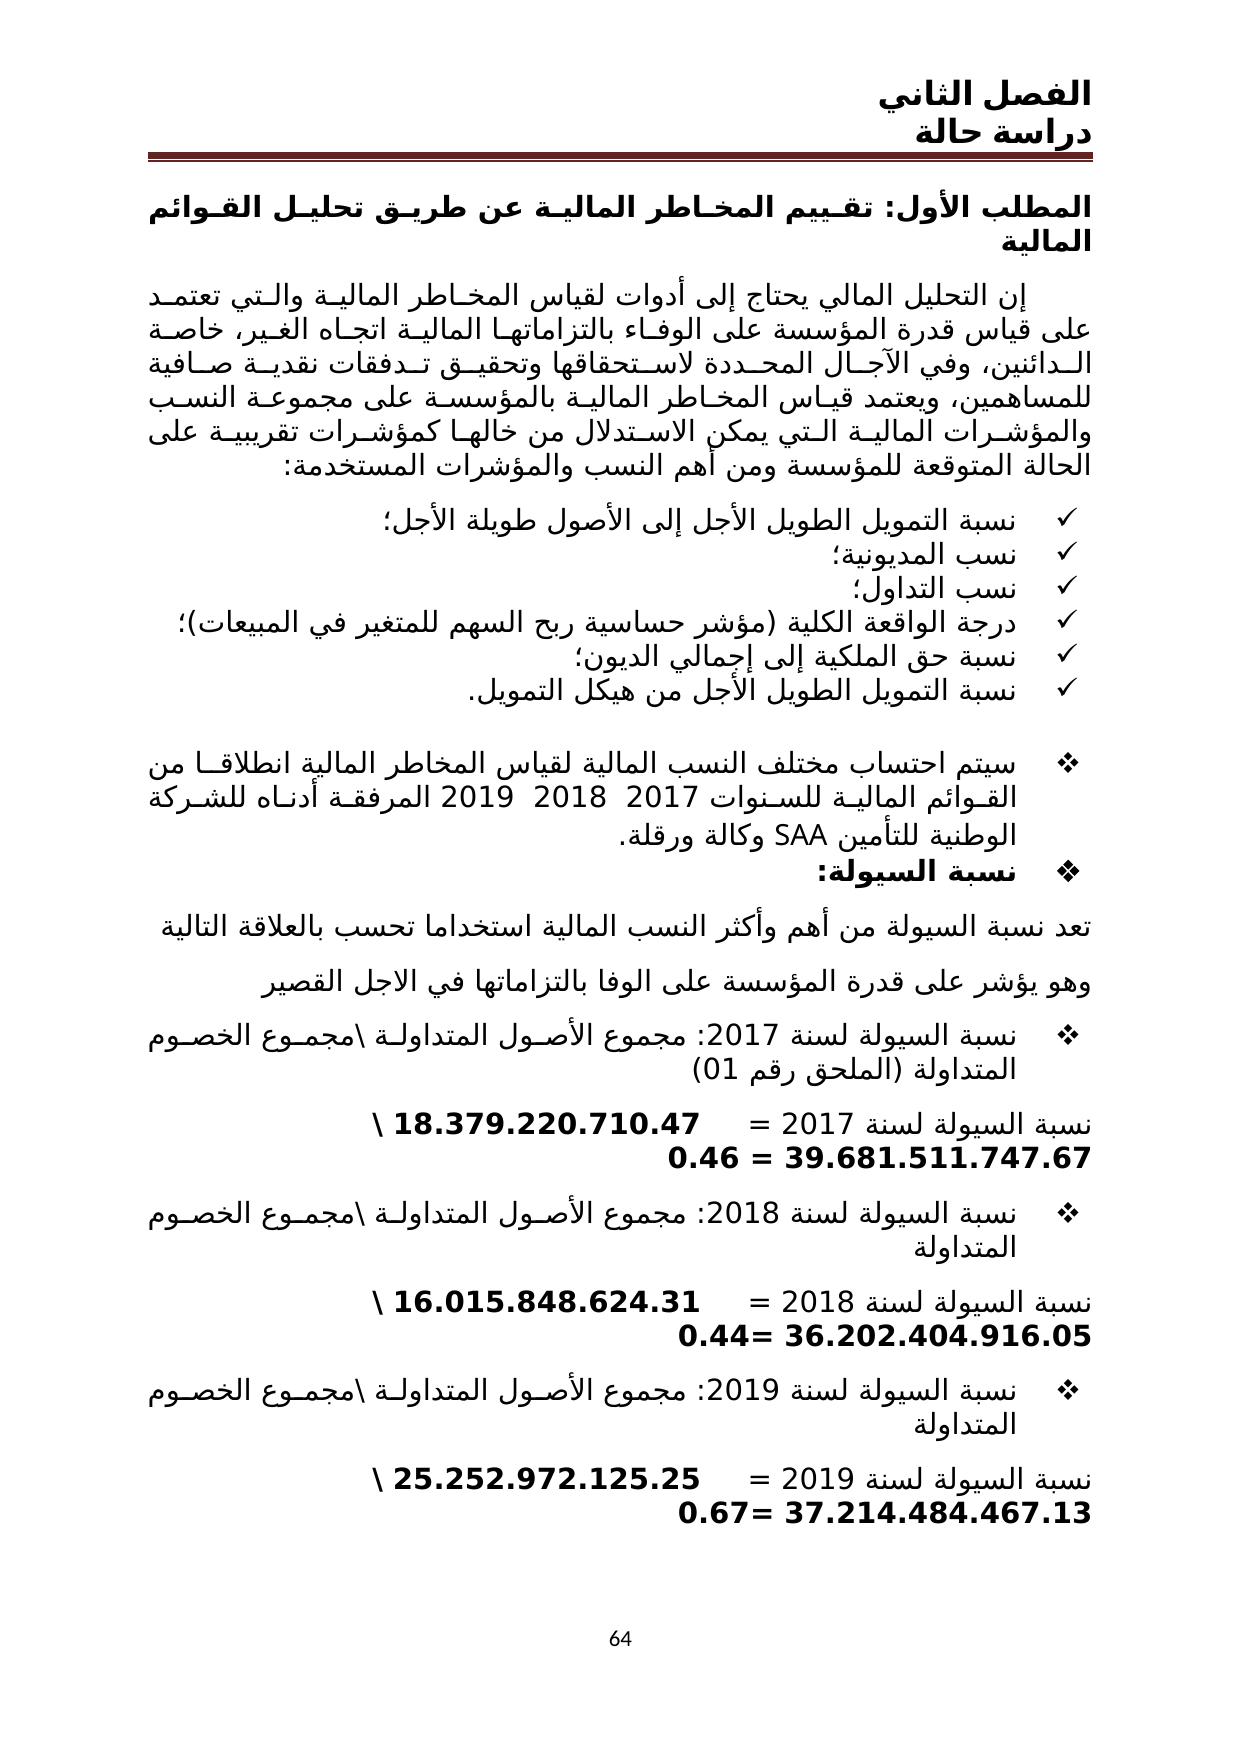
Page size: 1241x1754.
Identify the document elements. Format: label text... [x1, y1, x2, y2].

list نسبة حق الملكية إلى إجمالي الديون؛ [148, 639, 1055, 673]
list نسبة التمويل الطويل الأجل من هيكل التمويل. [148, 673, 1055, 707]
text نسبة السيولة لسنة 2018 = 16.015.848.624.31 \ 36.202.404.916.05 =0.44 [148, 1285, 1093, 1353]
list نسبة التمويل الطويل الأجل إلى الأصول طويلة الأجل؛ [148, 503, 1055, 537]
list نسبة السيولة لسنة 2017: مجموع الأصول المتداولة \مجموع الخصوم المتداولة (الملحق رقم 01) [148, 1019, 1055, 1087]
list سيتم احتساب مختلف النسب المالية لقياس المخاطر المالية انطلاقا من القوائم المالية للسنوات 2017 2018 2019 المرفقة أدناه للشركة الوطنية للتأمين SAA وكالة ورقلة. [148, 747, 1055, 854]
list نسب التداول؛ [148, 571, 1055, 605]
text إن التحليل المالي يحتاج إلى أدوات لقياس المخاطر المالية والتي تعتمد على قياس قدرة المؤسسة على الوفاء بالتزاماتها المالية اتجاه الغير، خاصة الدائنين، وفي الآجال المحددة لاستحقاقها وتحقيق تدفقات نقدية صافية للمساهمين، ويعتمد قياس المخاطر المالية بالمؤسسة على مجموعة النسب والمؤشرات المالية التي يمكن الاستدلال من خالها كمؤشرات تقريبية على الحالة المتوقعة للمؤسسة ومن أهم النسب والمؤشرات المستخدمة: [148, 279, 1093, 482]
list درجة الواقعة الكلية (مؤشر حساسية ربح السهم للمتغير في المبيعات)؛ [148, 605, 1055, 639]
text تعد نسبة السيولة من أهم وأكثر النسب المالية استخداما تحسب بالعلاقة التالية [148, 909, 1093, 943]
list نسب المديونية؛ [148, 537, 1055, 571]
text نسبة السيولة لسنة 2017 = 18.379.220.710.47 \ 39.681.511.747.67 = 0.46 [148, 1107, 1093, 1175]
list نسبة السيولة لسنة 2018: مجموع الأصول المتداولة \مجموع الخصوم المتداولة [148, 1196, 1055, 1264]
list نسبة السيولة لسنة 2019: مجموع الأصول المتداولة \مجموع الخصوم المتداولة [148, 1374, 1055, 1442]
list نسبة السيولة: [148, 854, 1055, 888]
text وهو يؤشر على قدرة المؤسسة على الوفا بالتزاماتها في الاجل القصير [148, 964, 1093, 998]
text المطلب الأول: تقييم المخاطر المالية عن طريق تحليل القوائم المالية [148, 190, 1093, 258]
text نسبة السيولة لسنة 2019 = 25.252.972.125.25 \ 37.214.484.467.13 =0.67 [148, 1462, 1093, 1530]
